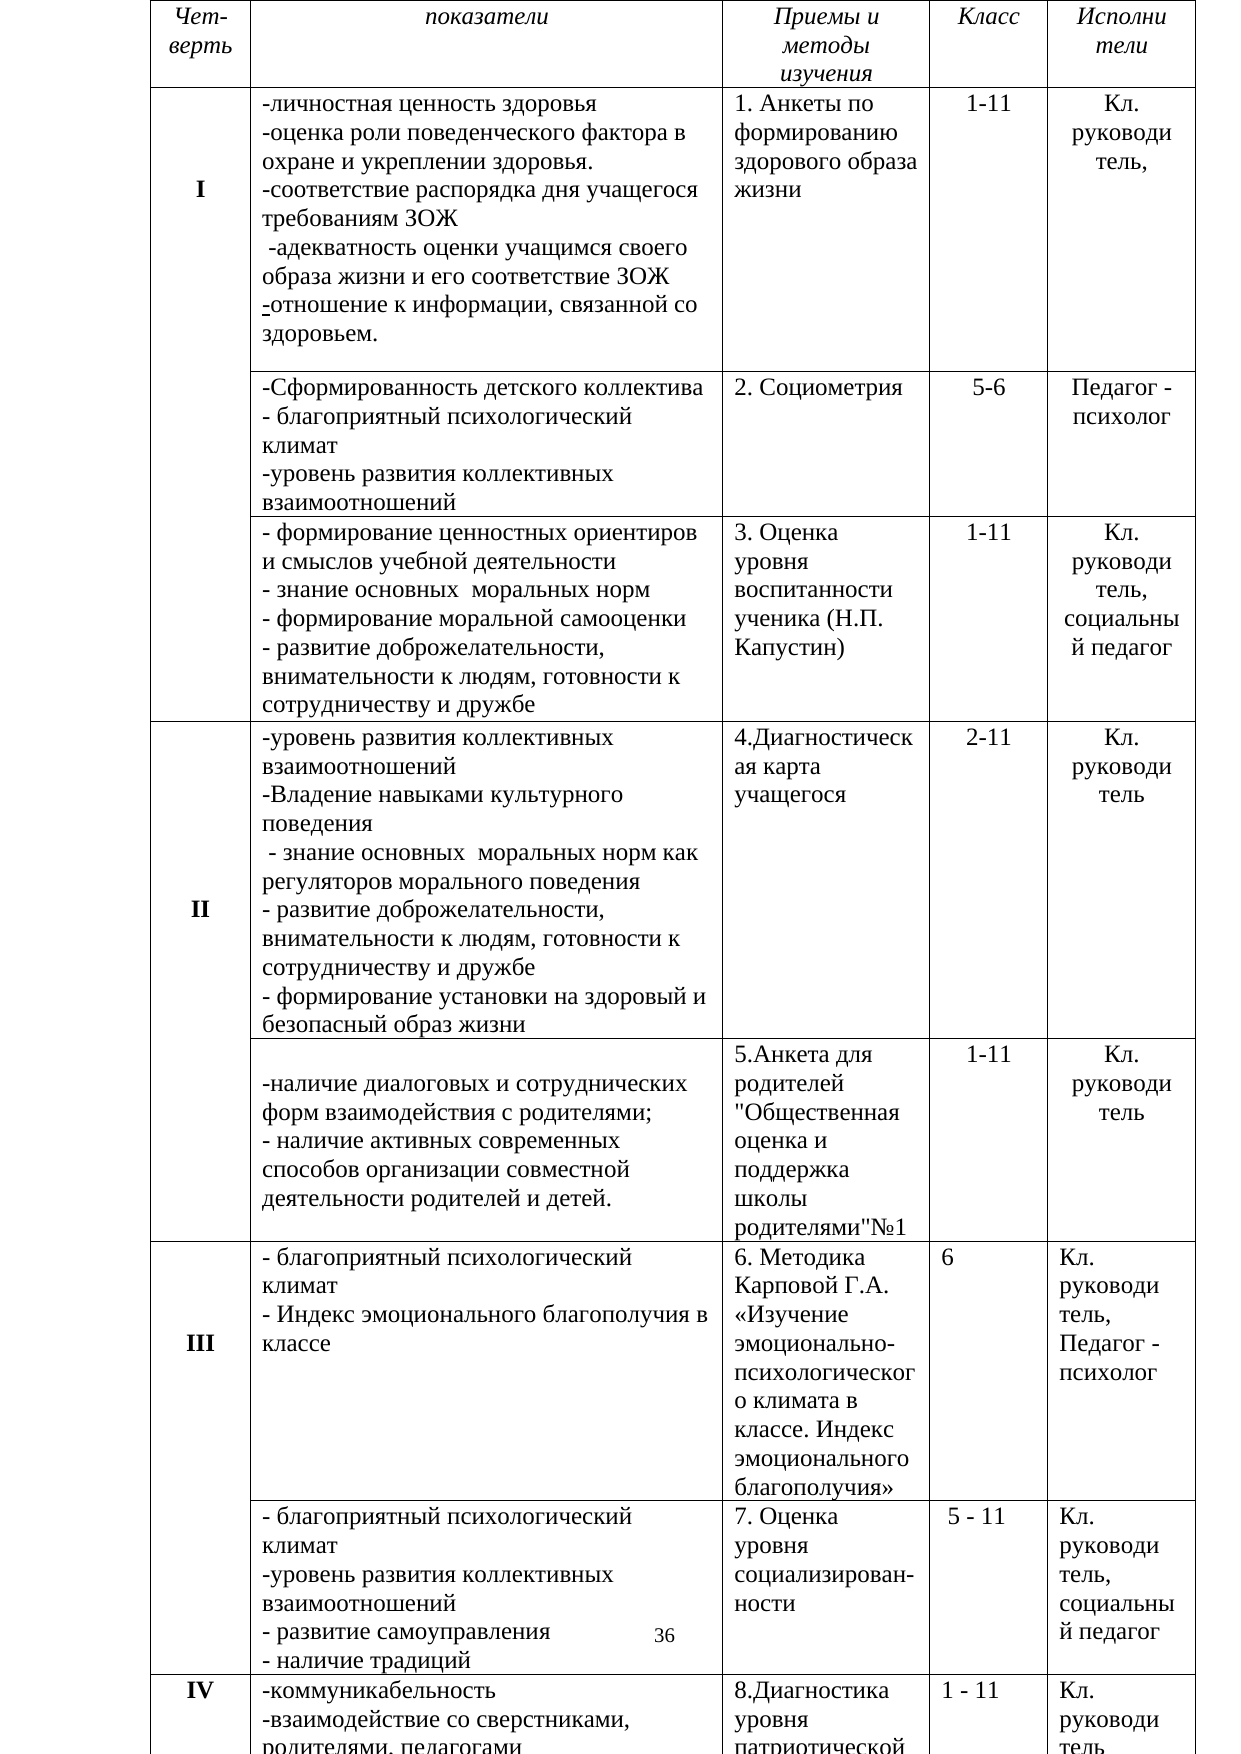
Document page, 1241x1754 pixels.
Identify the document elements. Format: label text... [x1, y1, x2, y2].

table_cell 1. Анкеты по формированию здорового образа жизни [723, 88, 929, 371]
table_cell 5-6 [930, 372, 1047, 516]
table_cell -личностная ценность здоровья -оценка роли поведенческого фактора в охране и укреплении здоровья. -соответствие распорядка дня учащегося требованиям ЗОЖ -адекватность оценки учащимся своего образа жизни и его соответствие ЗОЖ -отношение к информации, связанной со здоровьем. [251, 88, 722, 371]
table_cell Кл. руководи тель, Педагог -психолог [1048, 1242, 1195, 1500]
table_cell III [151, 1242, 250, 1674]
table_cell 1-11 [930, 88, 1047, 371]
table_header Класс [930, 1, 1047, 87]
table_cell - формирование ценностных ориентиров и смыслов учебной деятельности - знание основных моральных норм - формирование моральной самооценки - развитие доброжелательности, внимательности к людям, готовности к сотрудничеству и дружбе [251, 517, 722, 721]
table_cell 2-11 [930, 722, 1047, 1038]
table_cell 2. Социометрия [723, 372, 929, 516]
table_header показатели [251, 1, 722, 87]
table_cell Кл. руководи тель [1048, 1675, 1195, 1754]
table_header Чет- верть [151, 1, 250, 87]
table_cell - благоприятный психологический климат -уровень развития коллективных взаимоотношений - развитие самоуправления - наличие традиций [251, 1501, 722, 1674]
table_cell -уровень развития коллективных взаимоотношений -Владение навыками культурного поведения - знание основных моральных норм как регуляторов морального поведения - развитие доброжелательности, внимательности к людям, готовности к сотрудничеству и дружбе - формирование установки на здоровый и безопасный образ жизни [251, 722, 722, 1038]
table_cell -наличие диалоговых и сотруднических форм взаимодействия с родителями; - наличие активных современных способов организации совместной деятельности родителей и детей. [251, 1039, 722, 1241]
table_cell Кл. руководи тель, [1048, 88, 1195, 371]
table_cell Кл. руководи тель, социальный педагог [1048, 517, 1195, 721]
table_cell Педагог -психолог [1048, 372, 1195, 516]
table_cell IV [151, 1675, 250, 1754]
table_cell 5.Анкета для родителей "Общественная оценка и поддержка школы родителями"№1 [723, 1039, 929, 1241]
table_cell 8.Диагностика уровня патриотической воспитанности [723, 1675, 929, 1754]
table_cell 1-11 [930, 517, 1047, 721]
table_cell Кл. руководи тель [1048, 722, 1195, 1038]
table_cell - благоприятный психологический климат - Индекс эмоционального благополучия в классе [251, 1242, 722, 1500]
table_cell Кл. руководи тель, социальный педагог [1048, 1501, 1195, 1674]
table_cell 1-11 [930, 1039, 1047, 1241]
table_cell 6. Методика Карповой Г.А. «Изучение эмоционально-психологического климата в классе. Индекс эмоционального благополучия» [723, 1242, 929, 1500]
table_cell 5 - 11 [930, 1501, 1047, 1674]
table_cell 6 [930, 1242, 1047, 1500]
table_cell 1 - 11 [930, 1675, 1047, 1754]
table_cell II [151, 722, 250, 1241]
table_cell 3. Оценка уровня воспитанности ученика (Н.П. Капустин) [723, 517, 929, 721]
table_header Приемы и методы изучения [723, 1, 929, 87]
table_cell -Сформированность детского коллектива - благоприятный психологический климат -уровень развития коллективных взаимоотношений [251, 372, 722, 516]
table_cell Кл. руководи тель [1048, 1039, 1195, 1241]
table_header Исполни тели [1048, 1, 1195, 87]
table_cell -коммуникабельность -взаимодействие со сверстниками, родителями, педагогами [251, 1675, 722, 1754]
table_cell 4.Диагностическая карта учащегося [723, 722, 929, 1038]
table_cell I [151, 88, 250, 721]
table_cell 7. Оценка уровня социализирован-ности [723, 1501, 929, 1674]
